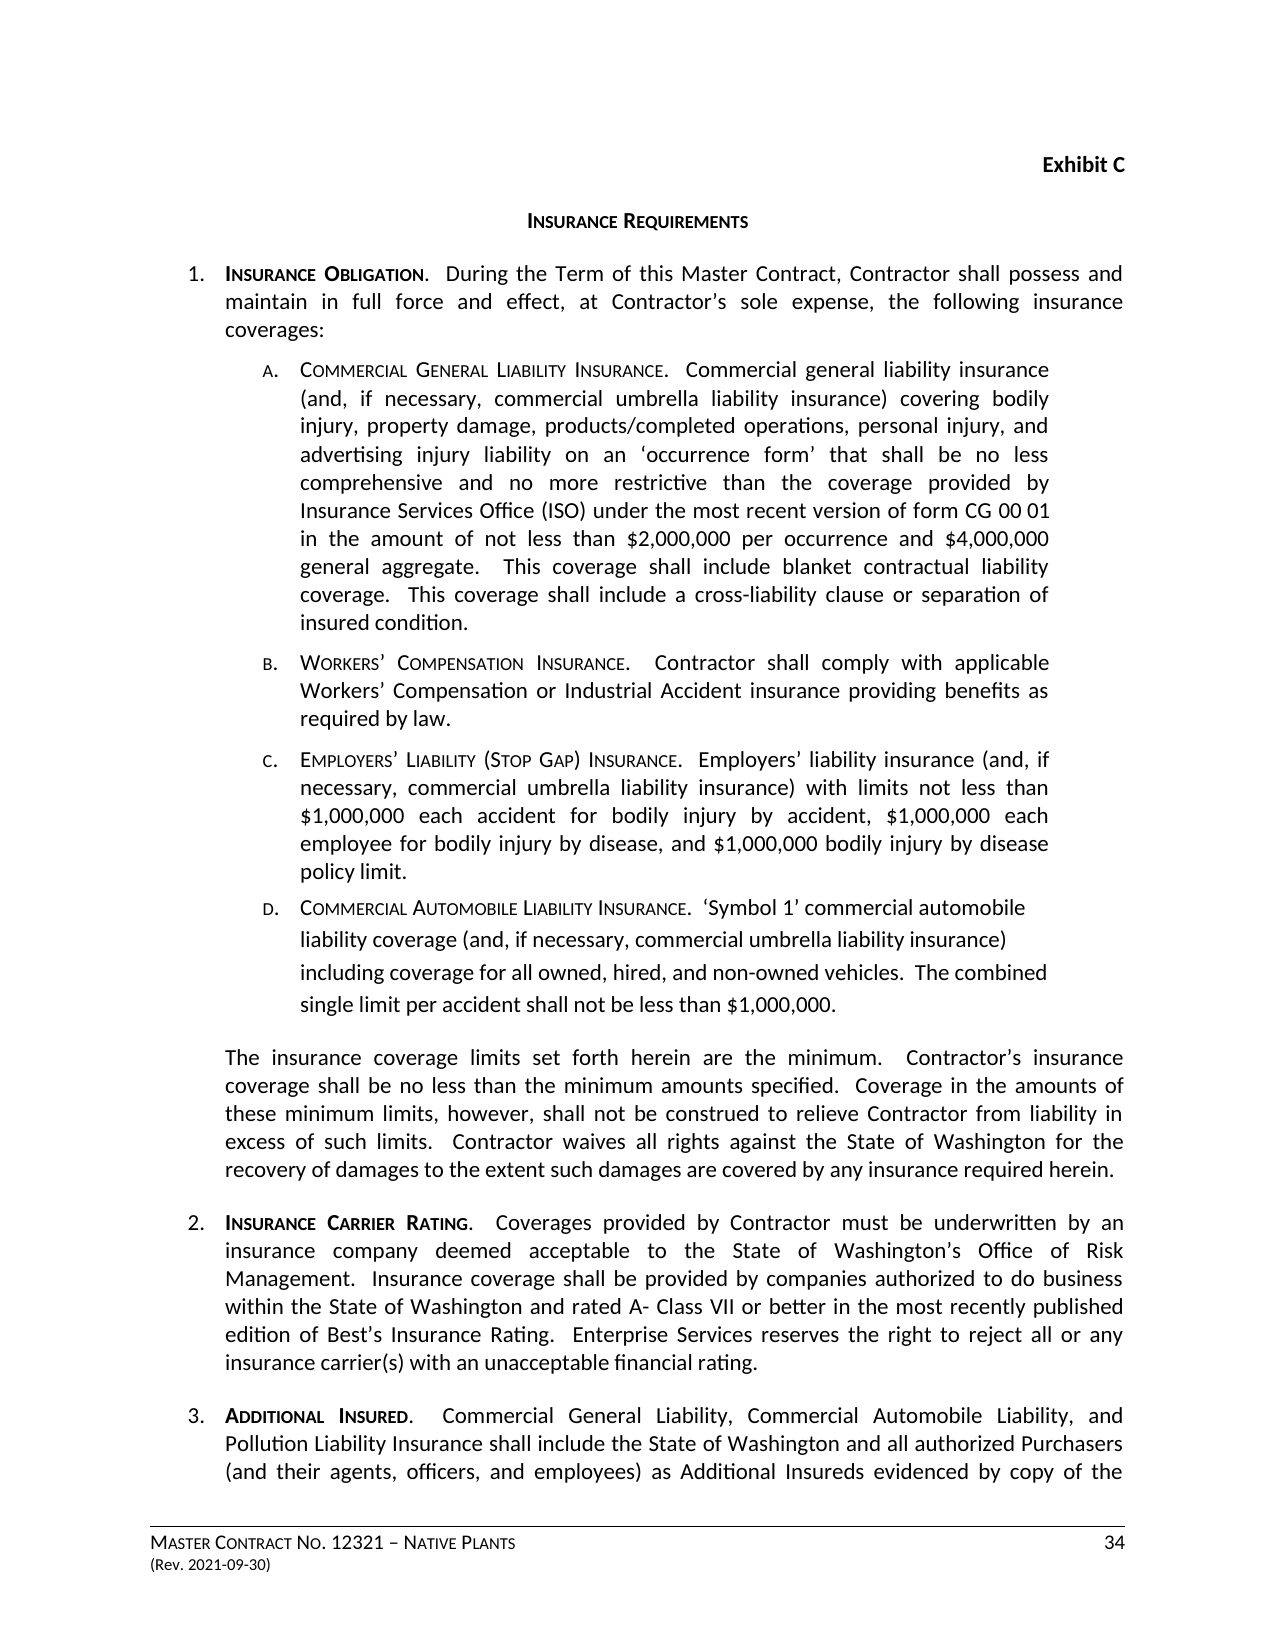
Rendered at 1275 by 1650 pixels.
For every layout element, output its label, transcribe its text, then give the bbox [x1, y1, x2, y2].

list Commercial General Liability Insurance. Commercial general liability insurance (and, if necessary, commercial umbrella liability insurance) covering bodily injury, property damage, products/completed operations, personal injury, and advertising injury liability on an ‘occurrence form’ that shall be no less comprehensive and no more restrictive than the coverage provided by Insurance Services Office (ISO) under the most recent version of form CG 00 01 in the amount of not less than $2,000,000 per occurrence and $4,000,000 general aggregate. This coverage shall include blanket contractual liability coverage. This coverage shall include a cross-liability clause or separation of insured condition. [262, 356, 1050, 636]
list Insurance Obligation. During the Term of this Master Contract, Contractor shall possess and maintain in full force and effect, at Contractor’s sole expense, the following insurance coverages: [187, 259, 1125, 343]
text Exhibit C [150, 150, 1125, 178]
list Employers’ Liability (Stop Gap) Insurance. Employers’ liability insurance (and, if necessary, commercial umbrella liability insurance) with limits not less than $1,000,000 each accident for bodily injury by accident, $1,000,000 each employee for bodily injury by disease, and $1,000,000 bodily injury by disease policy limit. [262, 745, 1050, 885]
list Commercial Automobile Liability Insurance. ‘Symbol 1’ commercial automobile liability coverage (and, if necessary, commercial umbrella liability insurance) including coverage for all owned, hired, and non-owned vehicles. The combined single limit per accident shall not be less than $1,000,000. [262, 893, 1050, 1018]
text Insurance Requirements [150, 206, 1125, 234]
list Insurance Carrier Rating. Coverages provided by Contractor must be underwritten by an insurance company deemed acceptable to the State of Washington’s Office of Risk Management. Insurance coverage shall be provided by companies authorized to do business within the State of Washington and rated A- Class VII or better in the most recently published edition of Best’s Insurance Rating. Enterprise Services reserves the right to reject all or any insurance carrier(s) with an unacceptable financial rating. [187, 1208, 1125, 1376]
text The insurance coverage limits set forth herein are the minimum. Contractor’s insurance coverage shall be no less than the minimum amounts specified. Coverage in the amounts of these minimum limits, however, shall not be construed to relieve Contractor from liability in excess of such limits. Contractor waives all rights against the State of Washington for the recovery of damages to the extent such damages are covered by any insurance required herein. [225, 1043, 1125, 1183]
list Workers’ Compensation Insurance. Contractor shall comply with applicable Workers’ Compensation or Industrial Accident insurance providing benefits as required by law. [262, 648, 1050, 732]
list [187, 1401, 1125, 1485]
